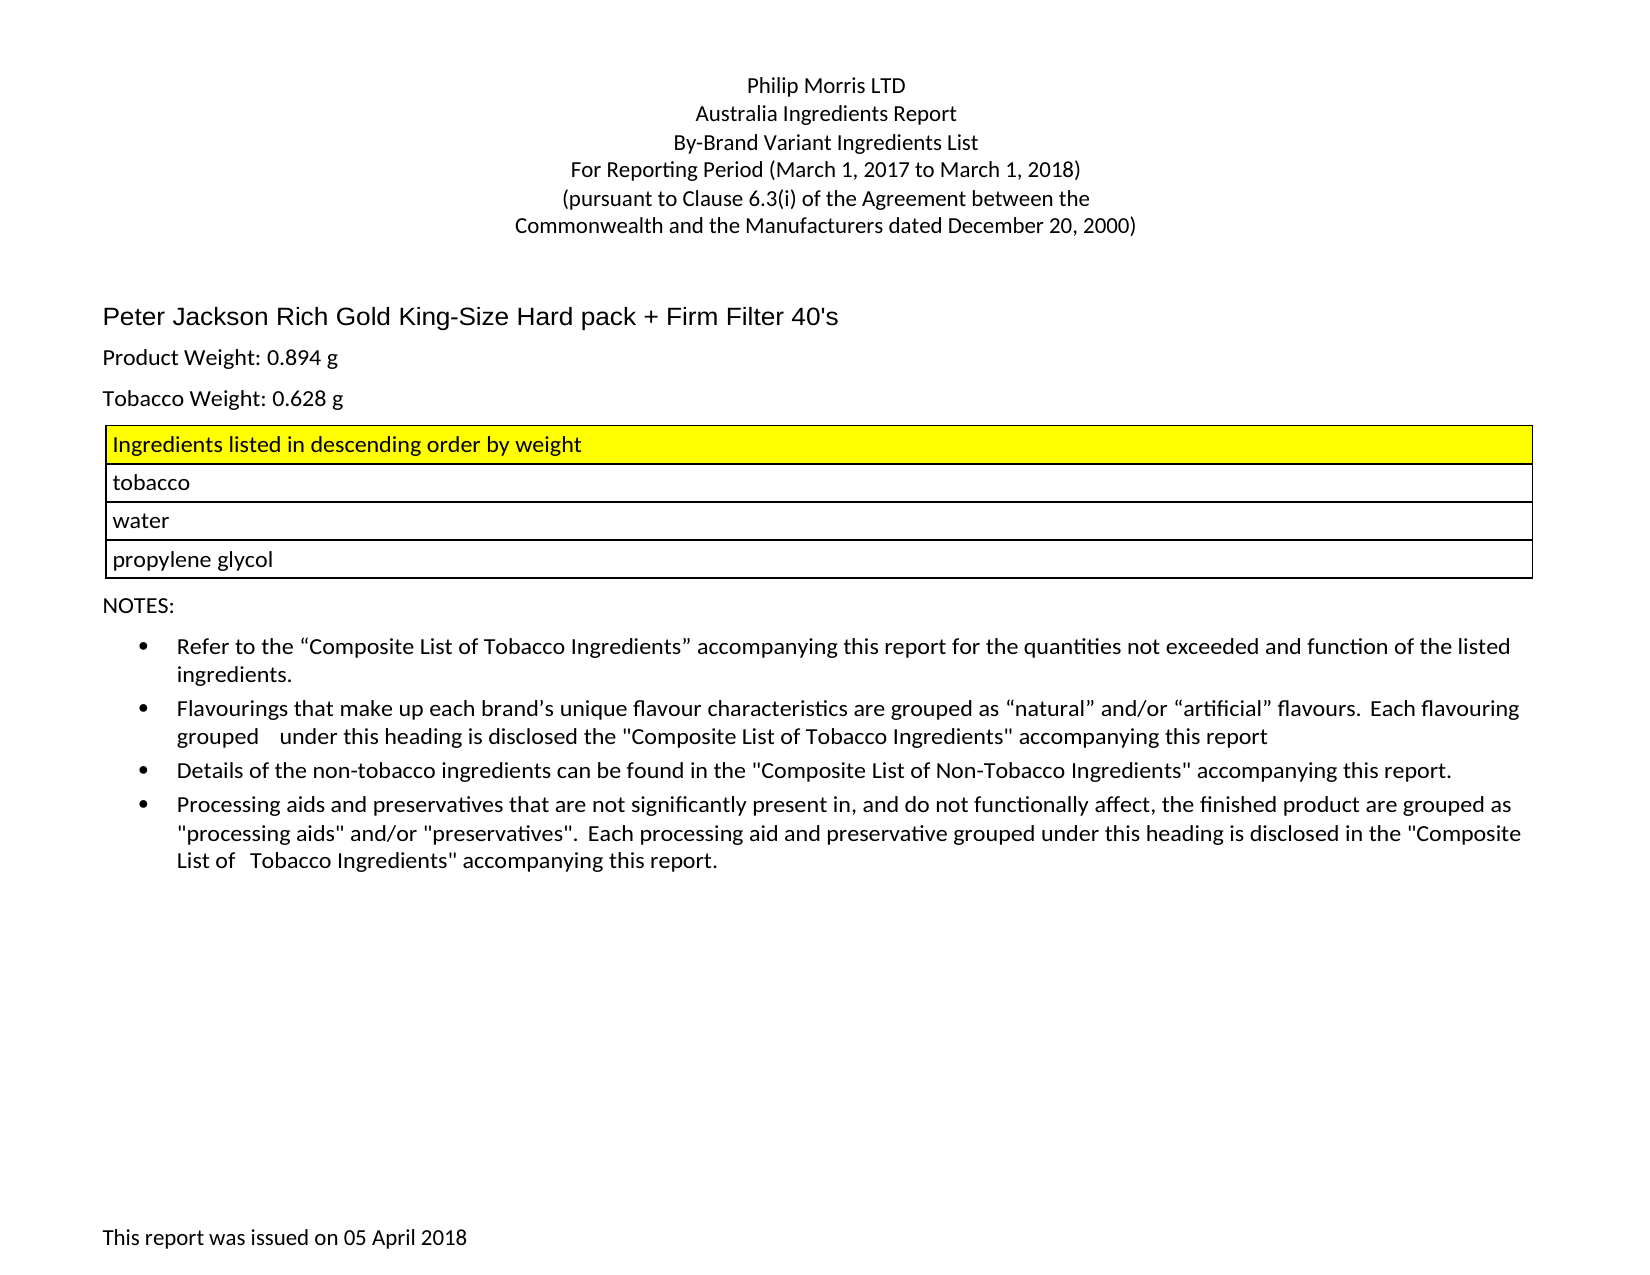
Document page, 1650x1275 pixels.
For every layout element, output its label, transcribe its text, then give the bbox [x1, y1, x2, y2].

list Refer to the “Composite List of Tobacco Ingredients” accompanying this report for the quantities not exceeded and function of the listed ingredients. [139, 632, 1550, 688]
list Details of the non-tobacco ingredients can be found in the "Composite List of Non-Tobacco Ingredients" accompanying this report. [139, 756, 1550, 784]
subtitle Peter Jackson Rich Gold King-Size Hard pack + Firm Filter 40's [102, 302, 1550, 331]
text NOTES: [102, 591, 1550, 619]
list Processing aids and preservatives that are not significantly present in, and do not functionally affect, the finished product are grouped as "processing aids" and/or "preservatives". Each processing aid and preservative grouped under this heading is disclosed in the "Composite List of Tobacco Ingredients" accompanying this report. [139, 791, 1550, 875]
table_cell water [107, 503, 1532, 539]
list Flavourings that make up each brand’s unique flavour characteristics are grouped as “natural” and/or “artificial” flavours. Each flavouring grouped under this heading is disclosed the "Composite List of Tobacco Ingredients" accompanying this report [139, 694, 1550, 750]
text Tobacco Weight: 0.628 g [102, 384, 1550, 412]
table_cell tobacco [107, 465, 1532, 501]
text Product Weight: 0.894 g [102, 343, 1550, 371]
table_header Ingredients listed in descending order by weight [107, 426, 1532, 463]
table_cell propylene glycol [107, 541, 1532, 577]
